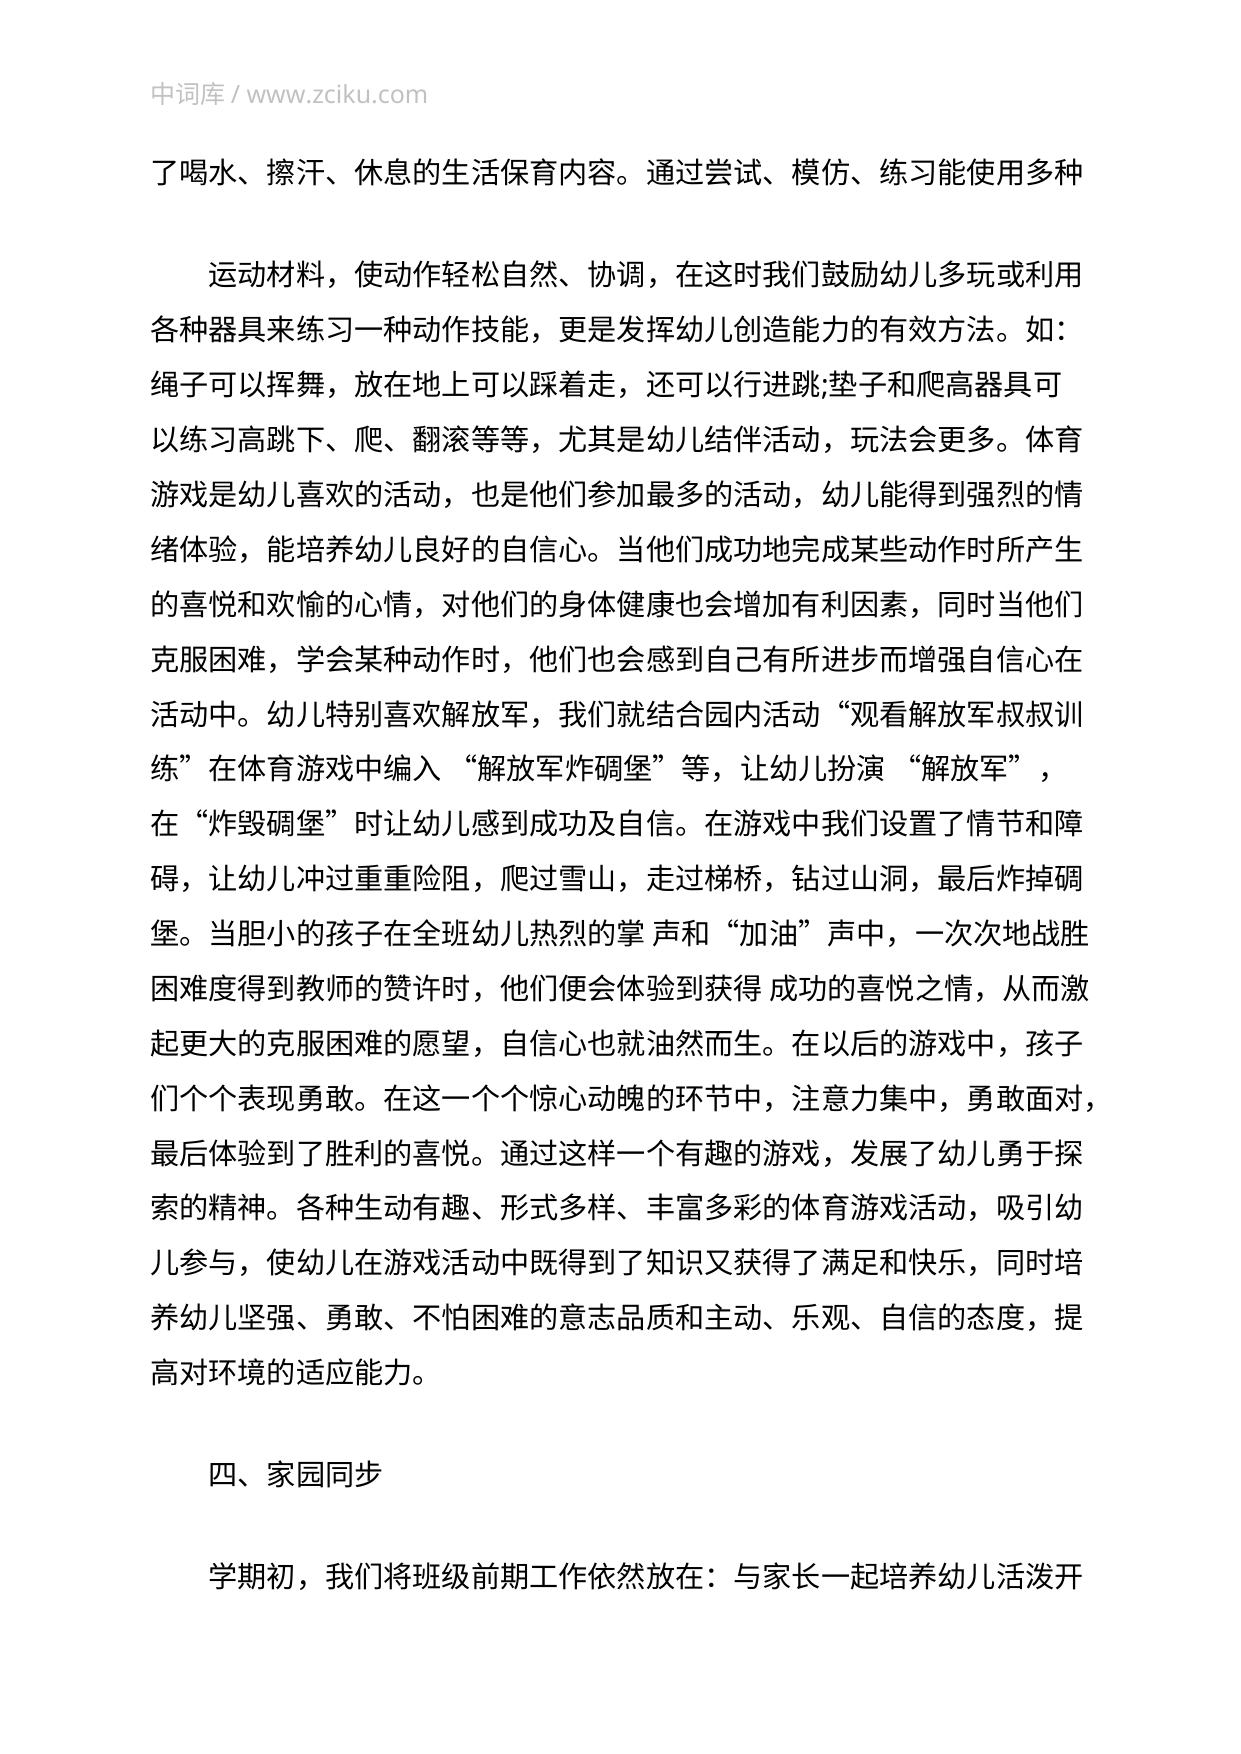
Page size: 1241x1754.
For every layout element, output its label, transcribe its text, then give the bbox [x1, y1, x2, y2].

text 运动材料，使动作轻松自然、协调，在这时我们鼓励幼儿多玩或利用各种器具来练习一种动作技能，更是发挥幼儿创造能力的有效方法。如：绳子可以挥舞，放在地上可以踩着走，还可以行进跳;垫子和爬高器具可以练习高跳下、爬、翻滚等等，尤其是幼儿结伴活动，玩法会更多。体育游戏是幼儿喜欢的活动，也是他们参加最多的活动，幼儿能得到强烈的情绪体验，能培养幼儿良好的自信心。当他们成功地完成某些动作时所产生的喜悦和欢愉的心情，对他们的身体健康也会增加有利因素，同时当他们克服困难，学会某种动作时，他们也会感到自己有所进步而增强自信心在活动中。幼儿特别喜欢解放军，我们就结合园内活动“观看解放军叔叔训练”在体育游戏中编入 “解放军炸碉堡”等，让幼儿扮演 “解放军”，在“炸毁碉堡”时让幼儿感到成功及自信。在游戏中我们设置了情节和障碍，让幼儿冲过重重险阻，爬过雪山，走过梯桥，钻过山洞，最后炸掉碉堡。当胆小的孩子在全班幼儿热烈的掌 声和“加油”声中，一次次地战胜困难度得到教师的赞许时，他们便会体验到获得 成功的喜悦之情，从而激起更大的克服困难的愿望，自信心也就油然而生。在以后的游戏中，孩子们个个表现勇敢。在这一个个惊心动魄的环节中，注意力集中，勇敢面对，最后体验到了胜利的喜悦。通过这样一个有趣的游戏，发展了幼儿勇于探索的精神。各种生动有趣、形式多样、丰富多彩的体育游戏活动，吸引幼儿参与，使幼儿在游戏活动中既得到了知识又获得了满足和快乐，同时培养幼儿坚强、勇敢、不怕困难的意志品质和主动、乐观、自信的态度，提高对环境的适应能力。 [150, 252, 1090, 1392]
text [150, 150, 1090, 192]
text 四、家园同步 [150, 1452, 1090, 1494]
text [150, 1553, 1090, 1596]
